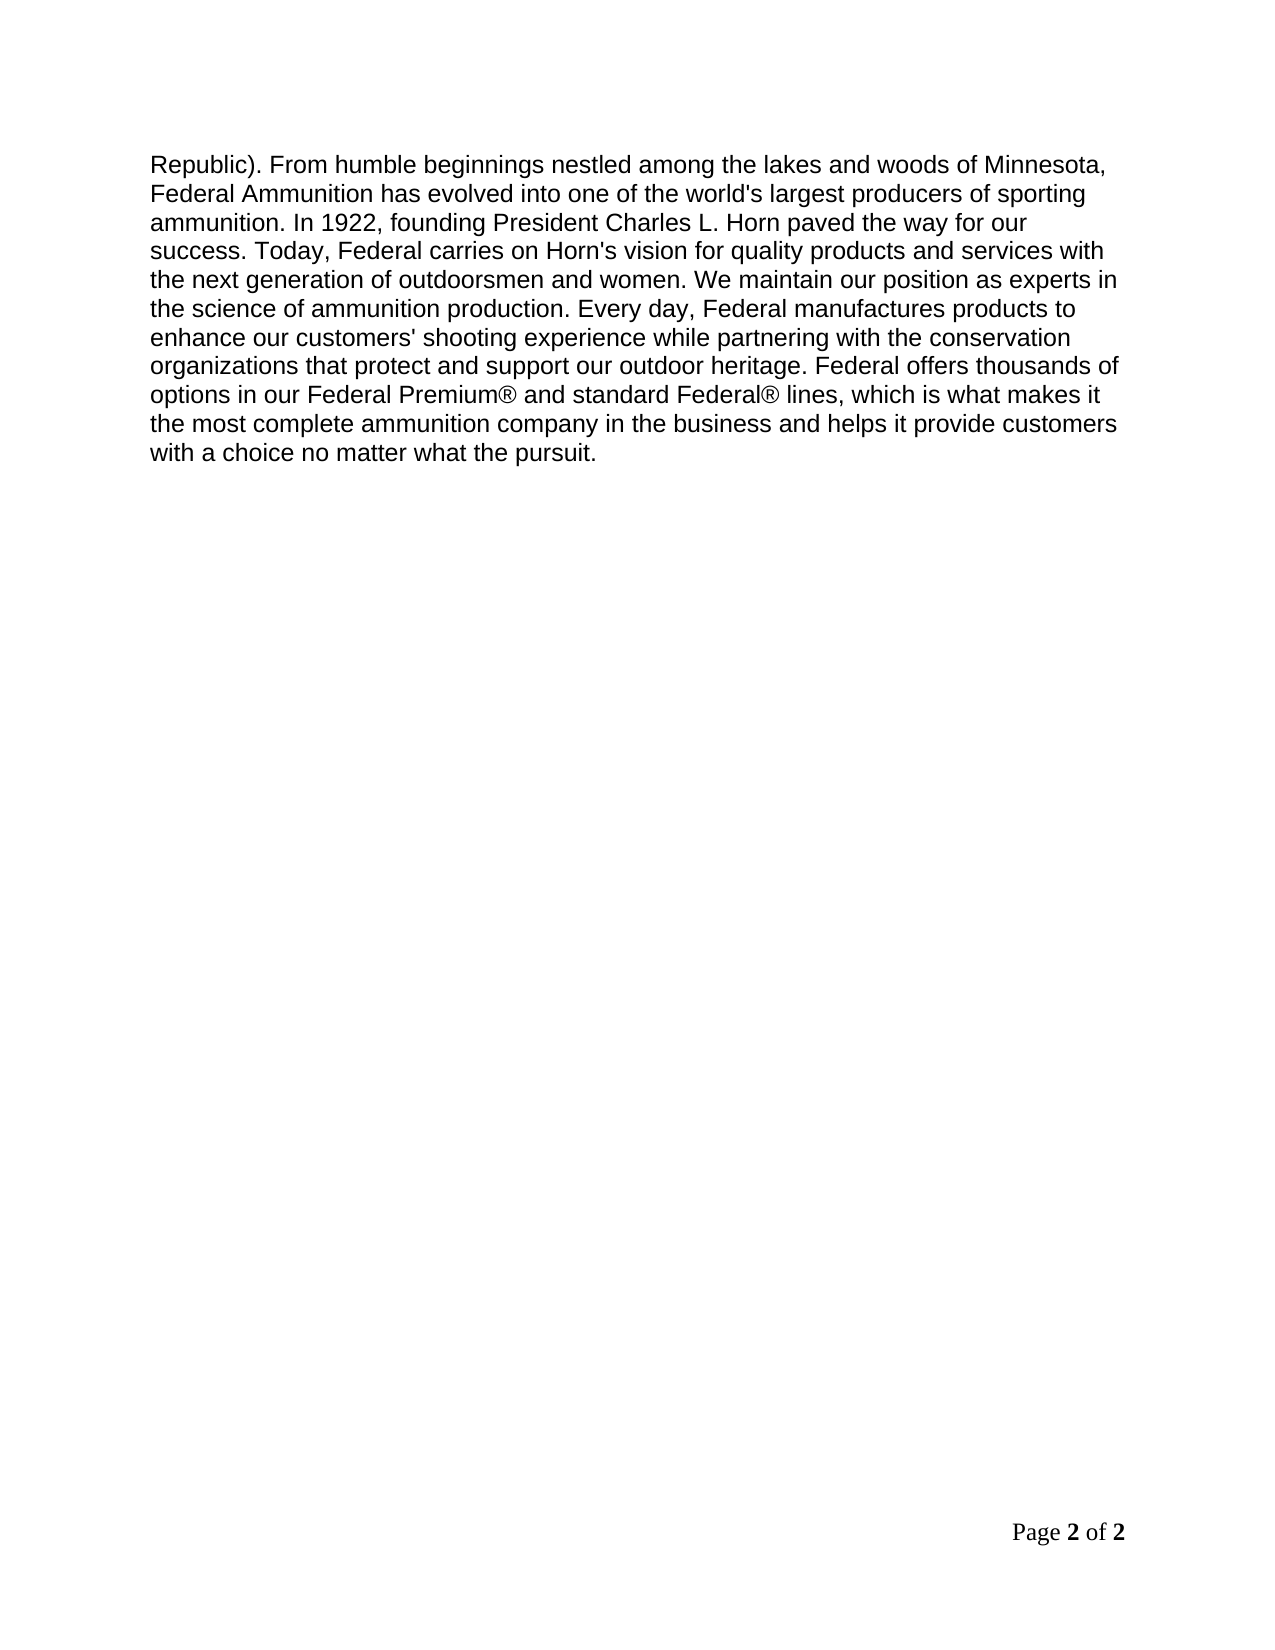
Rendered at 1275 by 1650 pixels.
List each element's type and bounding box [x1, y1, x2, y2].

text [150, 150, 1125, 466]
